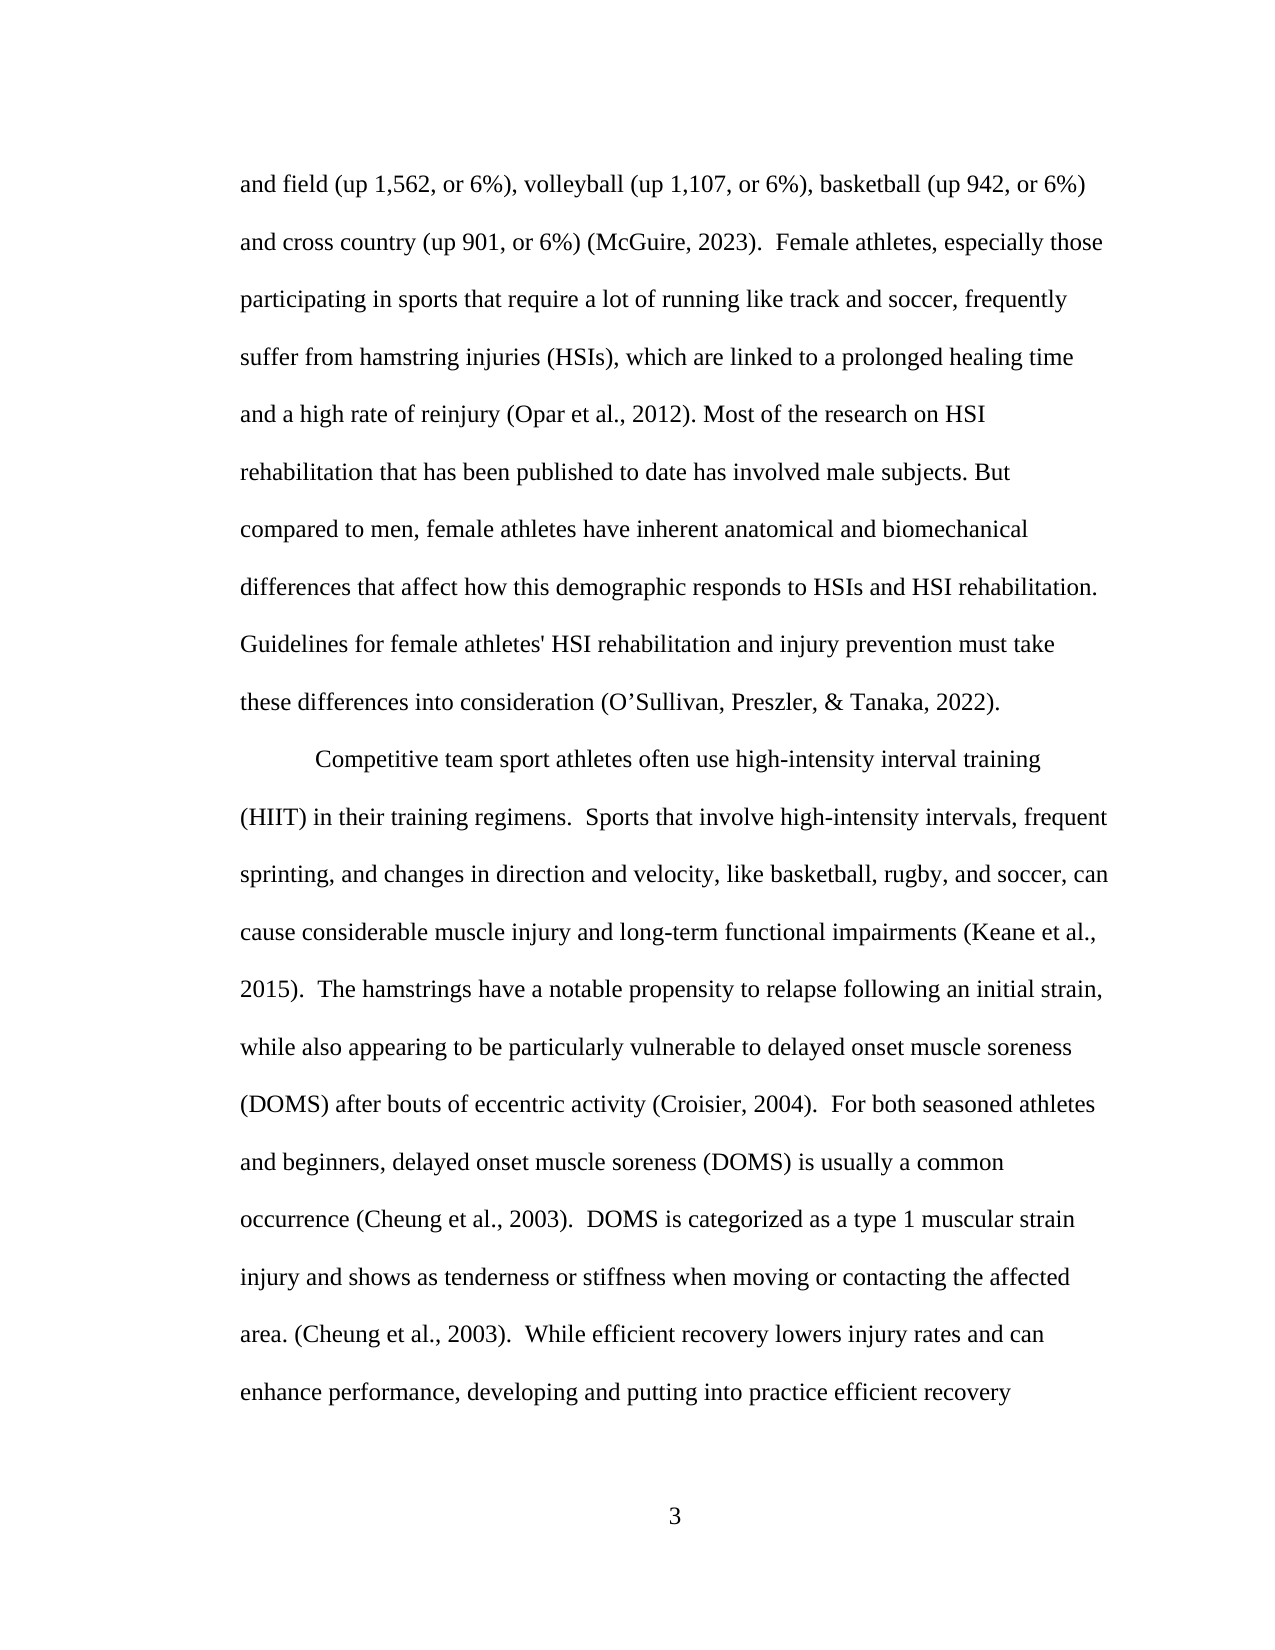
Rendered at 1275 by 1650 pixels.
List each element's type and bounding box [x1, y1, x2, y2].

text [240, 169, 1110, 716]
text [240, 744, 1110, 1406]
